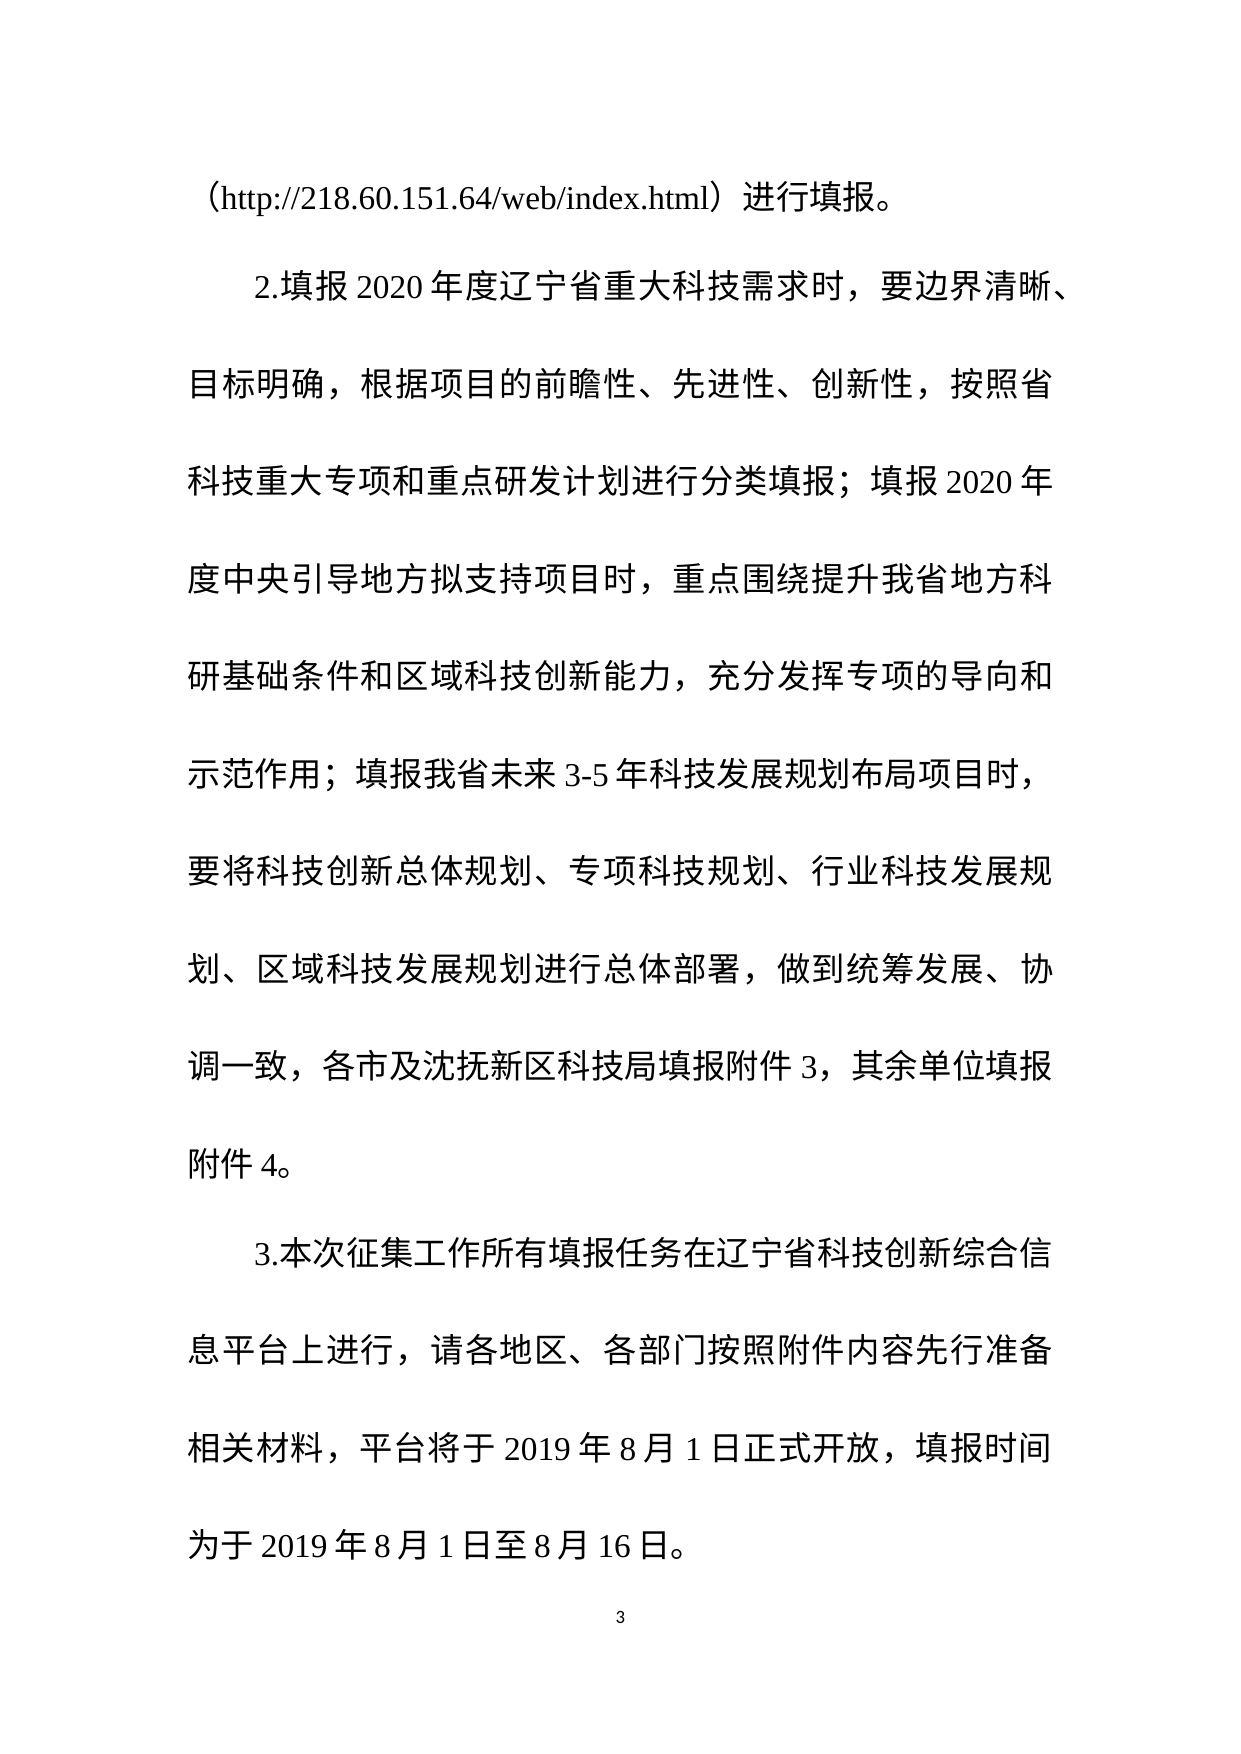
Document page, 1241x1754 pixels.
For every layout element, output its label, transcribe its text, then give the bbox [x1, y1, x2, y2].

text 3.本次征集工作所有填报任务在辽宁省科技创新综合信息平台上进行，请各地区、各部门按照附件内容先行准备相关材料，平台将于2019年8月1日正式开放，填报时间为于2019年8月1日至8月16日。 [187, 1218, 1053, 1576]
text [187, 162, 1053, 227]
text 2.填报2020年度辽宁省重大科技需求时，要边界清晰、目标明确，根据项目的前瞻性、先进性、创新性，按照省科技重大专项和重点研发计划进行分类填报；填报2020年度中央引导地方拟支持项目时，重点围绕提升我省地方科研基础条件和区域科技创新能力，充分发挥专项的导向和示范作用；填报我省未来3-5年科技发展规划布局项目时，要将科技创新总体规划、专项科技规划、行业科技发展规划、区域科技发展规划进行总体部署，做到统筹发展、协调一致，各市及沈抚新区科技局填报附件3，其余单位填报附件4。 [187, 251, 1053, 1194]
